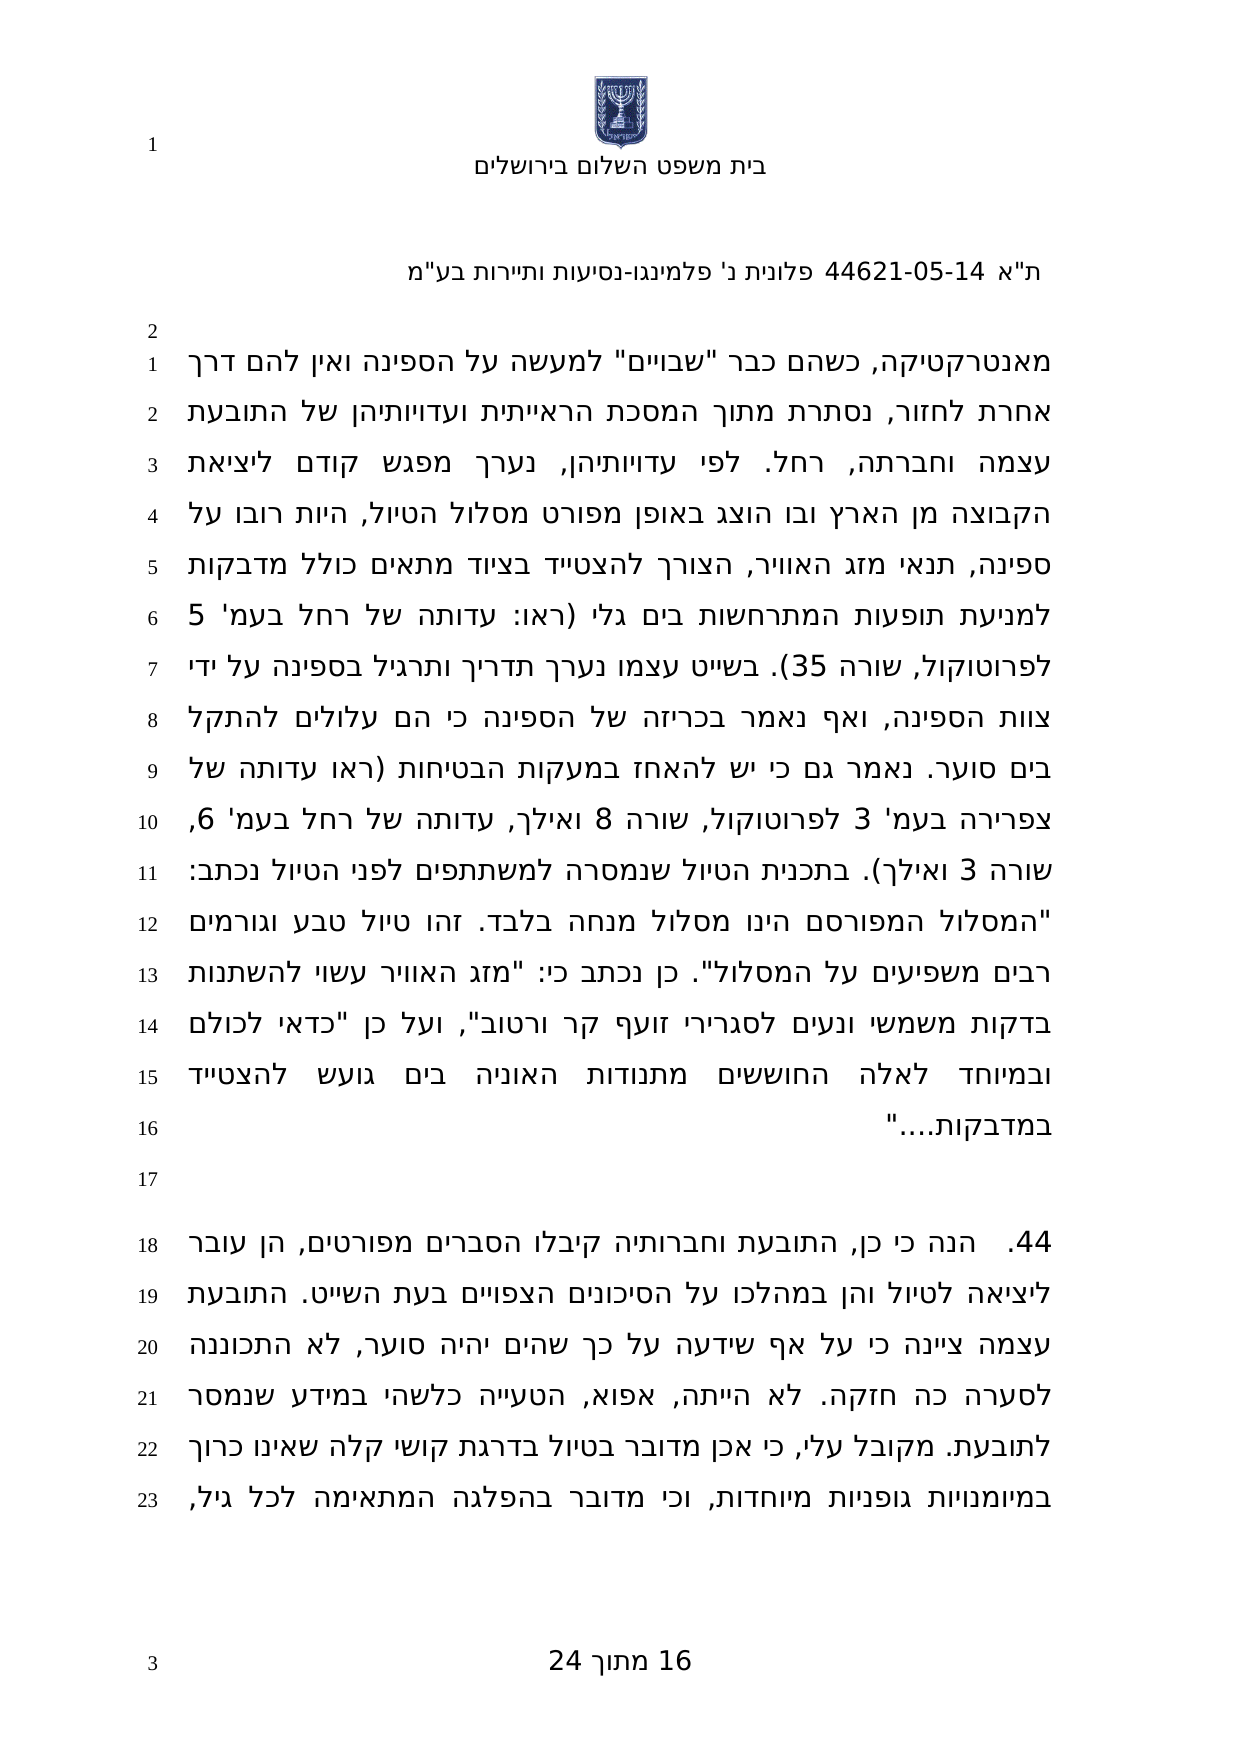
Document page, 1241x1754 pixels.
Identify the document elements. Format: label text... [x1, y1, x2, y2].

picture [589, 75, 651, 152]
